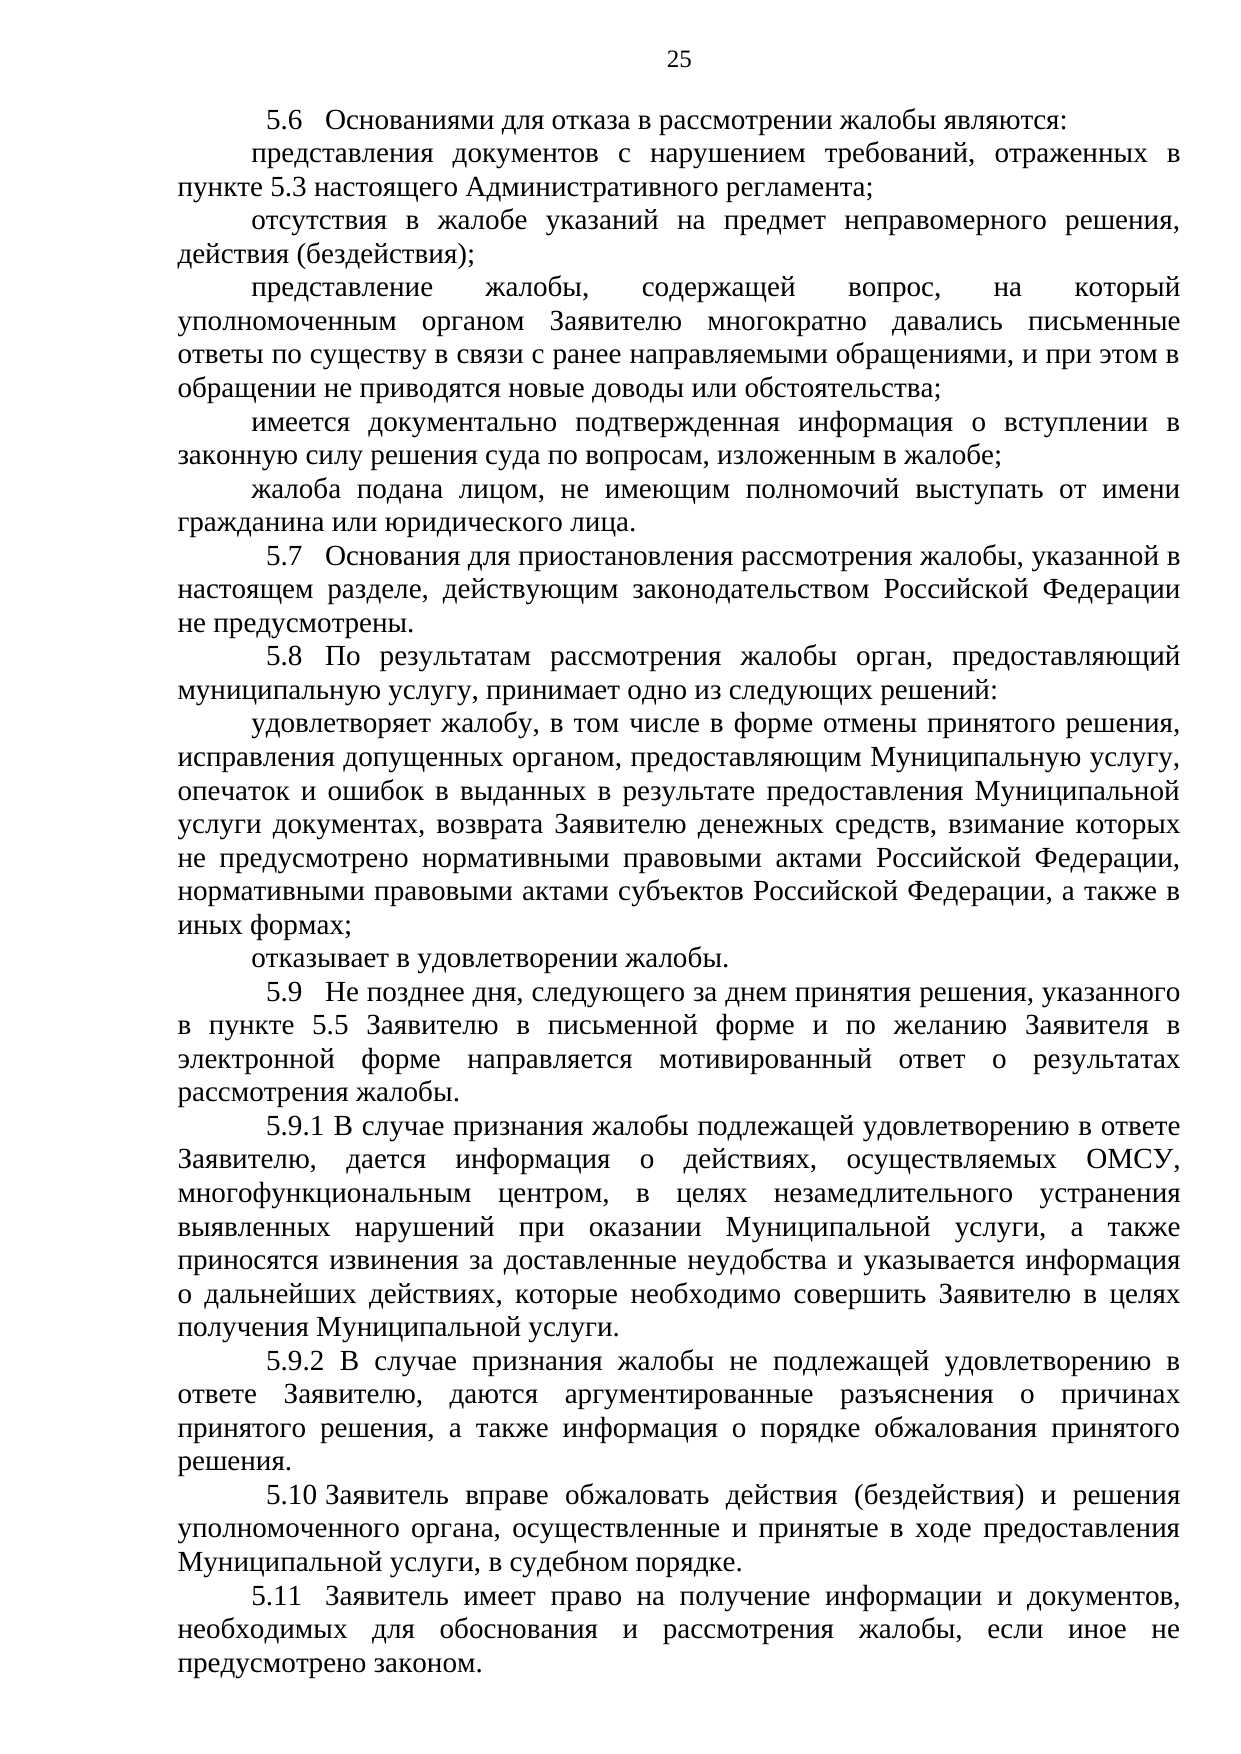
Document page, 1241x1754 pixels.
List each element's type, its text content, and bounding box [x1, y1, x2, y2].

text представления документов с нарушением требований, отраженных в пункте 5.3 настоящего Административного регламента; [177, 135, 1181, 202]
list В случае признания жалобы не подлежащей удовлетворению в ответе Заявителю, даются аргументированные разъяснения о причинах принятого решения, а также информация о порядке обжалования принятого решения. [177, 1343, 1181, 1477]
list Не позднее дня, следующего за днем принятия решения, указанного в пункте 5.5 Заявителю в письменной форме и по желанию Заявителя в электронной форме направляется мотивированный ответ о результатах рассмотрения жалобы. [177, 974, 1181, 1108]
list В случае признания жалобы подлежащей удовлетворению в ответе Заявителю, дается информация о действиях, осуществляемых ОМСУ, многофункциональным центром, в целях незамедлительного устранения выявленных нарушений при оказании Муниципальной услуги, а также приносятся извинения за доставленные неудобства и указывается информация о дальнейших действиях, которые необходимо совершить Заявителю в целях получения Муниципальной услуги. [177, 1108, 1181, 1343]
text жалоба подана лицом, не имеющим полномочий выступать от имени гражданина или юридического лица. [177, 471, 1181, 538]
text представление жалобы, содержащей вопрос, на который уполномоченным органом Заявителю многократно давались письменные ответы по существу в связи с ранее направляемыми обращениями, и при этом в обращении не приводятся новые доводы или обстоятельства; [177, 269, 1181, 404]
list Заявитель вправе обжаловать действия (бездействия) и решения уполномоченного органа, осуществленные и принятые в ходе предоставления Муниципальной услуги, в судебном порядке. [177, 1477, 1181, 1578]
list Основаниями для отказа в рассмотрении жалобы являются: [251, 102, 1181, 135]
list По результатам рассмотрения жалобы орган, предоставляющий муниципальную услугу, принимает одно из следующих решений: [177, 638, 1181, 706]
text отказывает в удовлетворении жалобы. [177, 940, 1181, 974]
text удовлетворяет жалобу, в том числе в форме отмены принятого решения, исправления допущенных органом, предоставляющим Муниципальную услугу, опечаток и ошибок в выданных в результате предоставления Муниципальной услуги документах, возврата Заявителю денежных средств, взимание которых не предусмотрено нормативными правовыми актами Российской Федерации, нормативными правовыми актами субъектов Российской Федерации, а также в иных формах; [177, 706, 1181, 940]
text отсутствия в жалобе указаний на предмет неправомерного решения, действия (бездействия); [177, 202, 1181, 269]
list Заявитель имеет право на получение информации и документов, необходимых для обоснования и рассмотрения жалобы, если иное не предусмотрено законом. [177, 1578, 1181, 1678]
list Основания для приостановления рассмотрения жалобы, указанной в настоящем разделе, действующим законодательством Российской Федерации не предусмотрены. [177, 538, 1181, 638]
text имеется документально подтвержденная информация о вступлении в законную силу решения суда по вопросам, изложенным в жалобе; [177, 404, 1181, 471]
